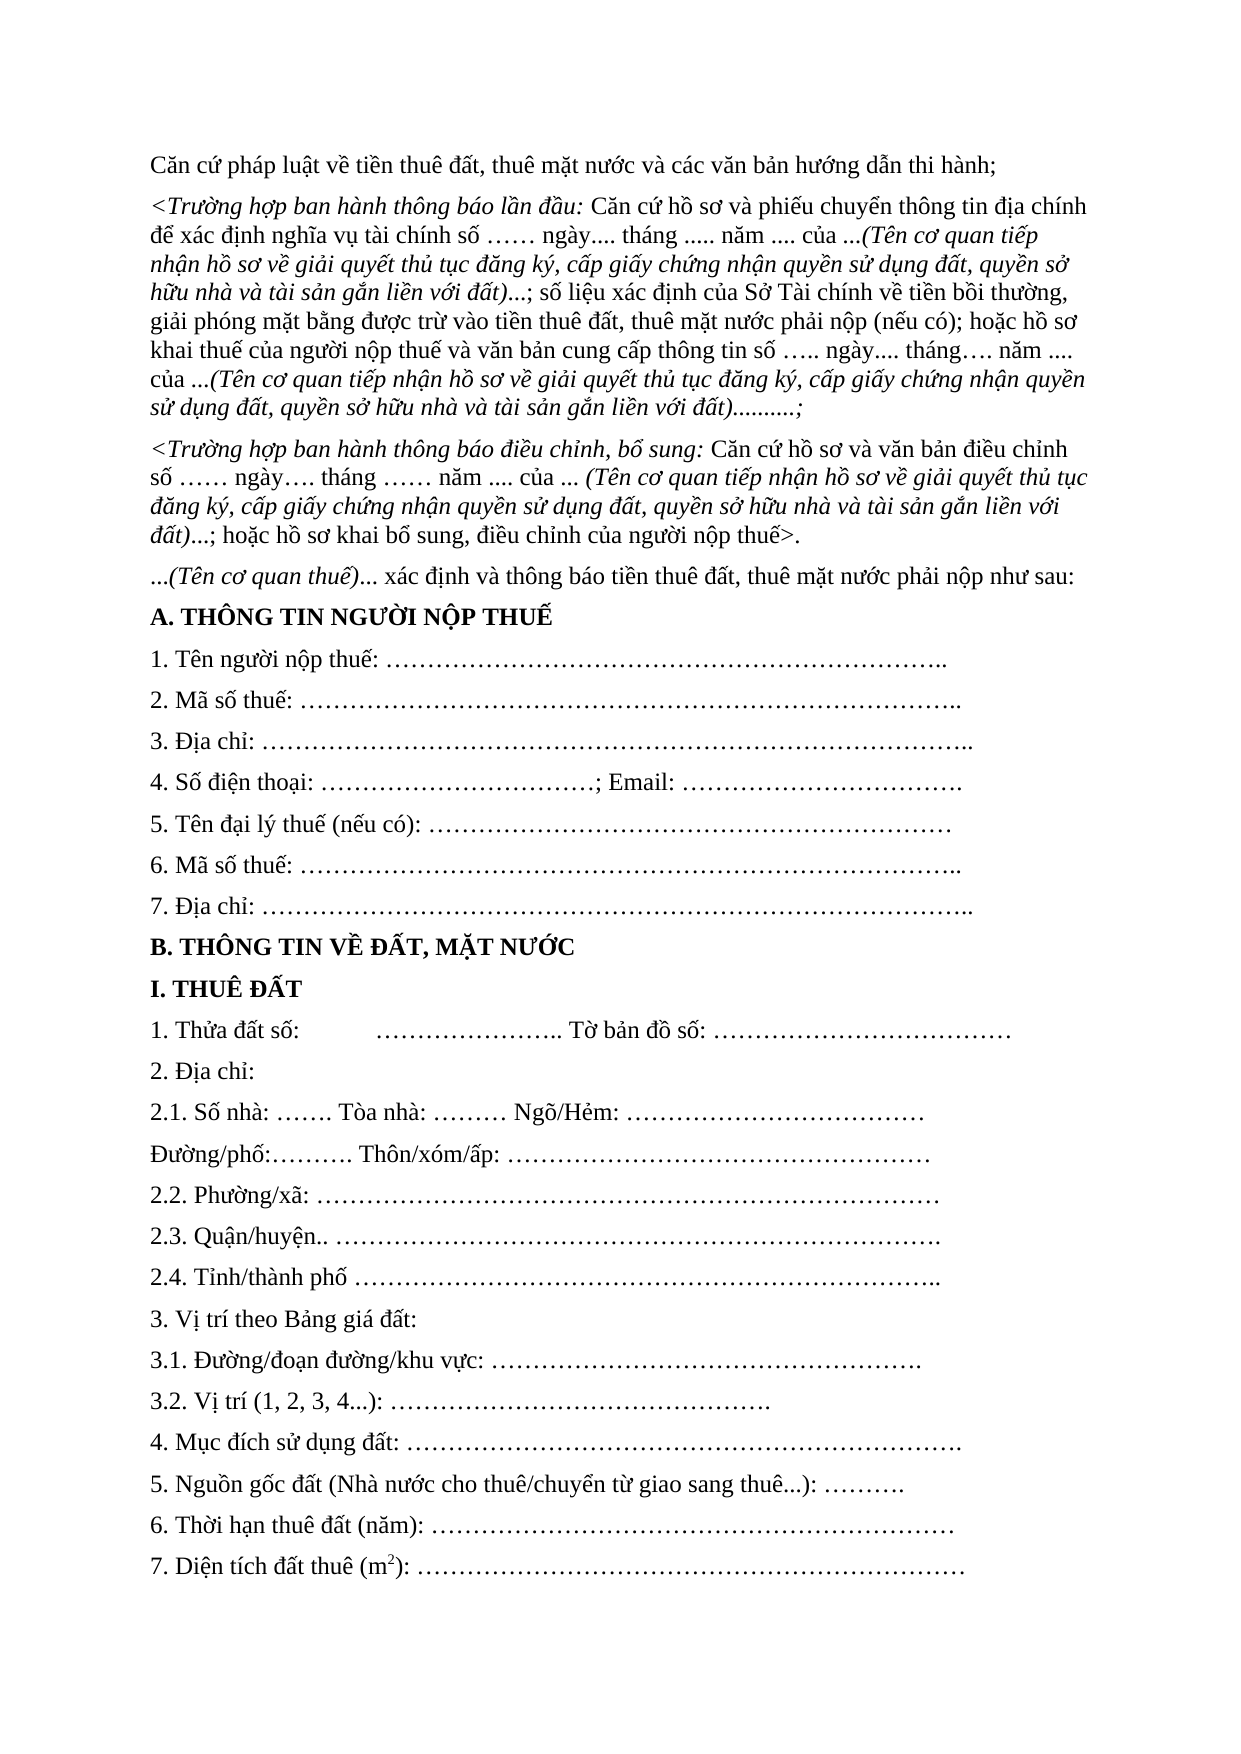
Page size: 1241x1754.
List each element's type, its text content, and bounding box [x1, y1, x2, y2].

text 5. Nguồn gốc đất (Nhà nước cho thuê/chuyển từ giao sang thuê...): ………. [150, 1469, 1090, 1497]
text 3. Địa chỉ: ………………………………………………………………………….. [150, 726, 1090, 755]
text 2. Địa chỉ: [150, 1056, 1090, 1085]
text 1. Tên người nộp thuế: ………………………………………………………….. [150, 644, 1090, 672]
text 2.4. Tỉnh/thành phố …………………………………………………………….. [150, 1262, 1090, 1291]
text 2.2. Phường/xã: ………………………………………………………………… [150, 1180, 1090, 1209]
text 7. Diện tích đất thuê (m2): ………………………………………………………… [150, 1551, 1090, 1580]
text ...(Tên cơ quan thuế)... xác định và thông báo tiền thuê đất, thuê mặt nước phải nộp như sau: [150, 561, 1090, 590]
text Căn cứ pháp luật về tiền thuê đất, thuê mặt nước và các văn bản hướng dẫn thi hành; [150, 150, 1090, 179]
text 7. Địa chỉ: ………………………………………………………………………….. [150, 891, 1090, 920]
text I. THUÊ ĐẤT [150, 974, 1090, 1002]
text Đường/phố:………. Thôn/xóm/ấp: …………………………………………… [150, 1139, 1090, 1167]
text 4. Mục đích sử dụng đất: …………………………………………………………. [150, 1427, 1090, 1456]
text 3. Vị trí theo Bảng giá đất: [150, 1304, 1090, 1332]
text <Trường hợp ban hành thông báo lần đầu: Căn cứ hồ sơ và phiếu chuyển thông tin địa chính để xác định nghĩa vụ tài chính số …… ngày.... tháng ..... năm .... của ...(Tên cơ quan tiếp nhận hồ sơ về giải quyết thủ tục đăng ký, cấp giấy chứng nhận quyền sử dụng đất, quyền sở hữu nhà và tài sản gắn liền với đất)...; số liệu xác định của Sở Tài chính về tiền bồi thường, giải phóng mặt bằng được trừ vào tiền thuê đất, thuê mặt nước phải nộp (nếu có); hoặc hồ sơ khai thuế của người nộp thuế và văn bản cung cấp thông tin số ….. ngày.... tháng…. năm .... của ...(Tên cơ quan tiếp nhận hồ sơ về giải quyết thủ tục đăng ký, cấp giấy chứng nhận quyền sử dụng đất, quyền sở hữu nhà và tài sản gắn liền với đất)..........; [150, 191, 1090, 421]
text 6. Thời hạn thuê đất (năm): ……………………………………………………… [150, 1510, 1090, 1539]
text 2.1. Số nhà: ……. Tòa nhà: ……… Ngõ/Hẻm: ……………………………… [150, 1097, 1090, 1126]
text 2.3. Quận/huyện.. ………………………………………………………………. [150, 1221, 1090, 1250]
text 3.2. Vị trí (1, 2, 3, 4...): ………………………………………. [150, 1386, 1090, 1415]
text 2. Mã số thuế: …………………………………………………………………….. [150, 685, 1090, 714]
text B. THÔNG TIN VỀ ĐẤT, MẶT NƯỚC [150, 932, 1090, 961]
text A. THÔNG TIN NGƯỜI NỘP THUẾ [150, 602, 1090, 631]
text 3.1. Đường/đoạn đường/khu vực: ……………………………………………. [150, 1345, 1090, 1374]
text 6. Mã số thuế: …………………………………………………………………….. [150, 850, 1090, 879]
text 5. Tên đại lý thuế (nếu có): ……………………………………………………… [150, 809, 1090, 837]
text 4. Số điện thoại: ……………………………; Email: ……………………………. [150, 767, 1090, 796]
text 1. Thửa đất số: ………………….. Tờ bản đồ số: ……………………………… [150, 1015, 1090, 1044]
text <Trường hợp ban hành thông báo điều chỉnh, bổ sung: Căn cứ hồ sơ và văn bản điều chỉnh số …… ngày…. tháng …… năm .... của ... (Tên cơ quan tiếp nhận hồ sơ về giải quyết thủ tục đăng ký, cấp giấy chứng nhận quyền sử dụng đất, quyền sở hữu nhà và tài sản gắn liền với đất)...; hoặc hồ sơ khai bổ sung, điều chỉnh của người nộp thuế>. [150, 434, 1090, 549]
